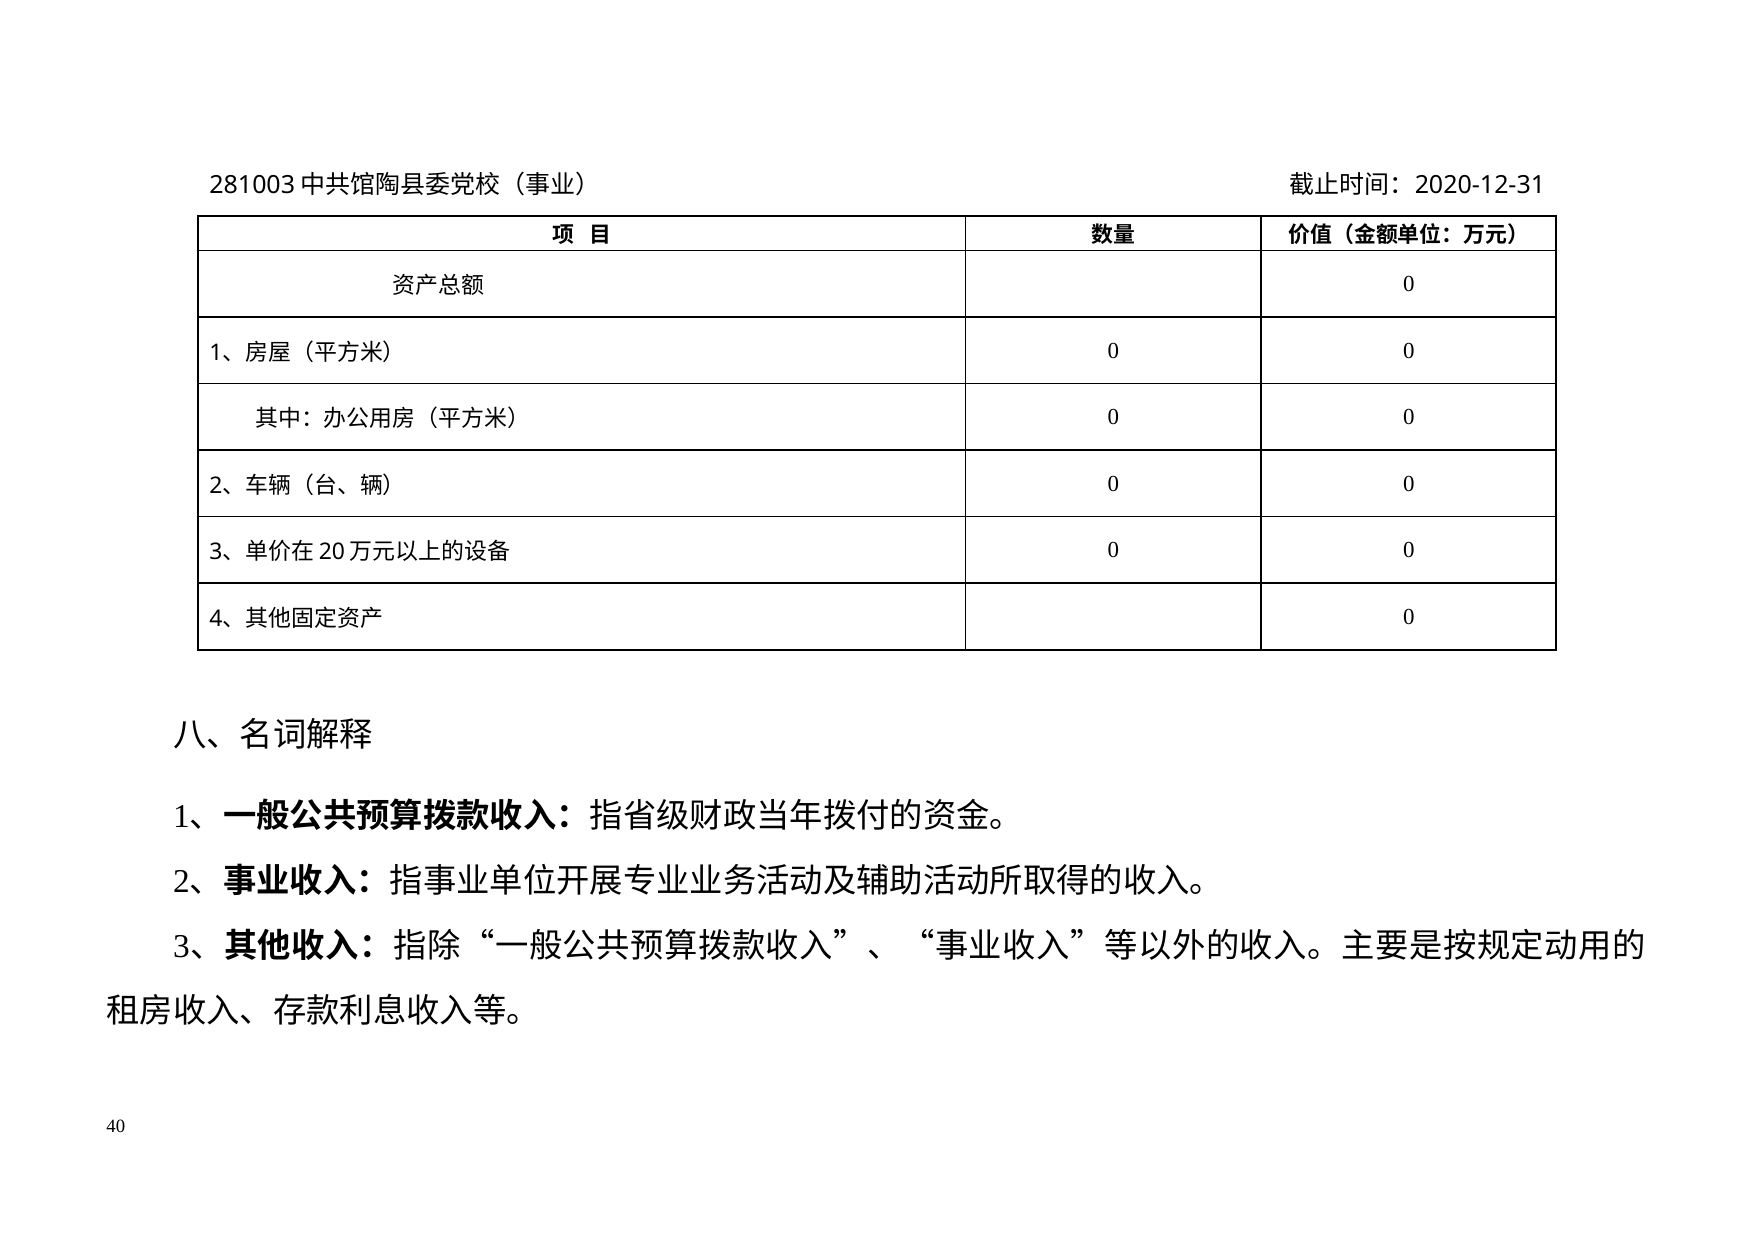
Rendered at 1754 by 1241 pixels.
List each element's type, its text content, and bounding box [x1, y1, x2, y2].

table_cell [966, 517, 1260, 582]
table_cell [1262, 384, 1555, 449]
text 2、事业收入：指事业单位开展专业业务活动及辅助活动所取得的收入。 [106, 845, 1648, 910]
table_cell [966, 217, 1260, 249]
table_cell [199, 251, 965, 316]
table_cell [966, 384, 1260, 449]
text 八、名词解释 [106, 699, 1648, 764]
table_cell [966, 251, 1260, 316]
text 3、其他收入：指除“一般公共预算拨款收入”、“事业收入”等以外的收入。主要是按规定动用的租房收入、存款利息收入等。 [106, 910, 1648, 1040]
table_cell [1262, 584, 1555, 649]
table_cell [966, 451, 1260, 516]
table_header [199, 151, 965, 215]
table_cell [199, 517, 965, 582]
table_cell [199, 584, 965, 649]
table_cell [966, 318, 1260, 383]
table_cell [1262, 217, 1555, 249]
text 1、一般公共预算拨款收入：指省级财政当年拨付的资金。 [106, 780, 1648, 845]
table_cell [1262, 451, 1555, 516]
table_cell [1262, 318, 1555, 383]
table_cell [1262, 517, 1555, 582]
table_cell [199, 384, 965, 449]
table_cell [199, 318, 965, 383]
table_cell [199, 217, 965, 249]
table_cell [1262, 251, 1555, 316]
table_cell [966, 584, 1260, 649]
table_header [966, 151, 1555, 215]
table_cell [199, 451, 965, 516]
